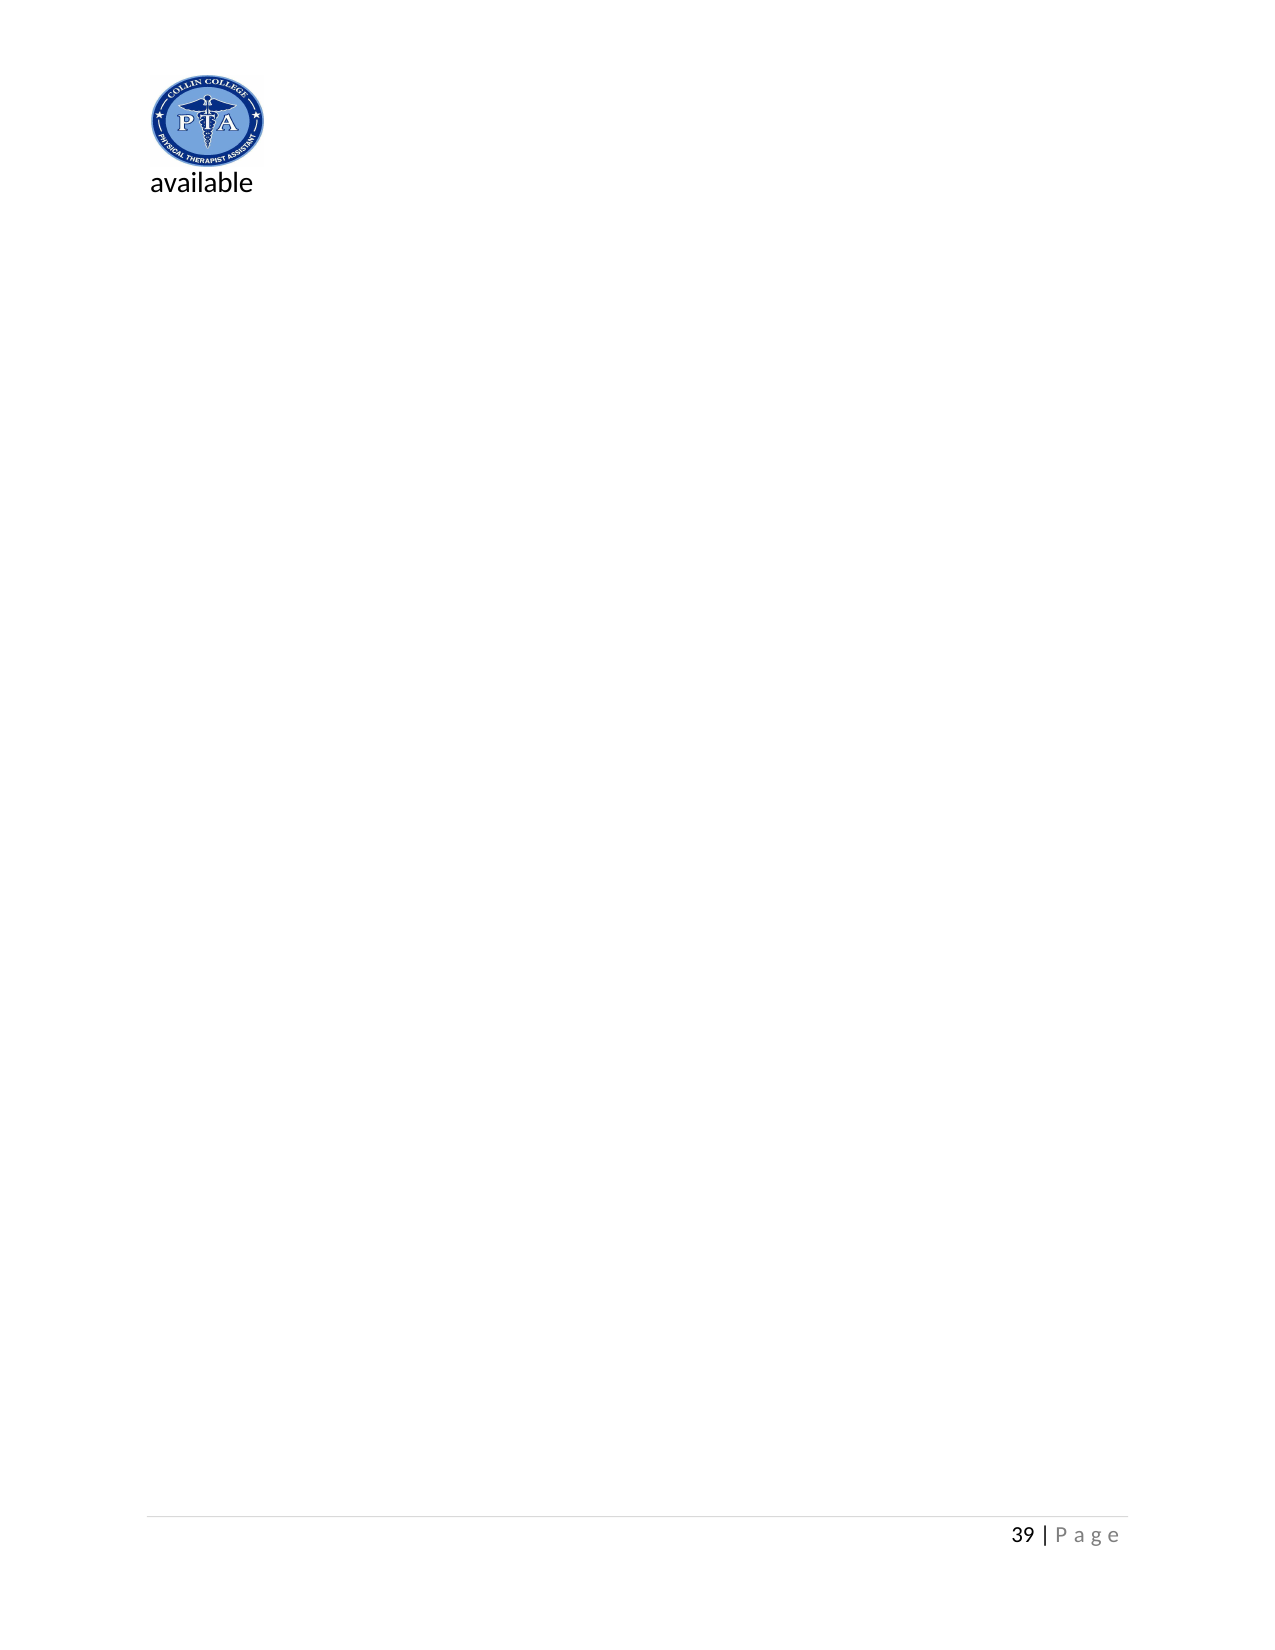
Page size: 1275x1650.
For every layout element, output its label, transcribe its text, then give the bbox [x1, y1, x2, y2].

picture [150, 75, 264, 164]
